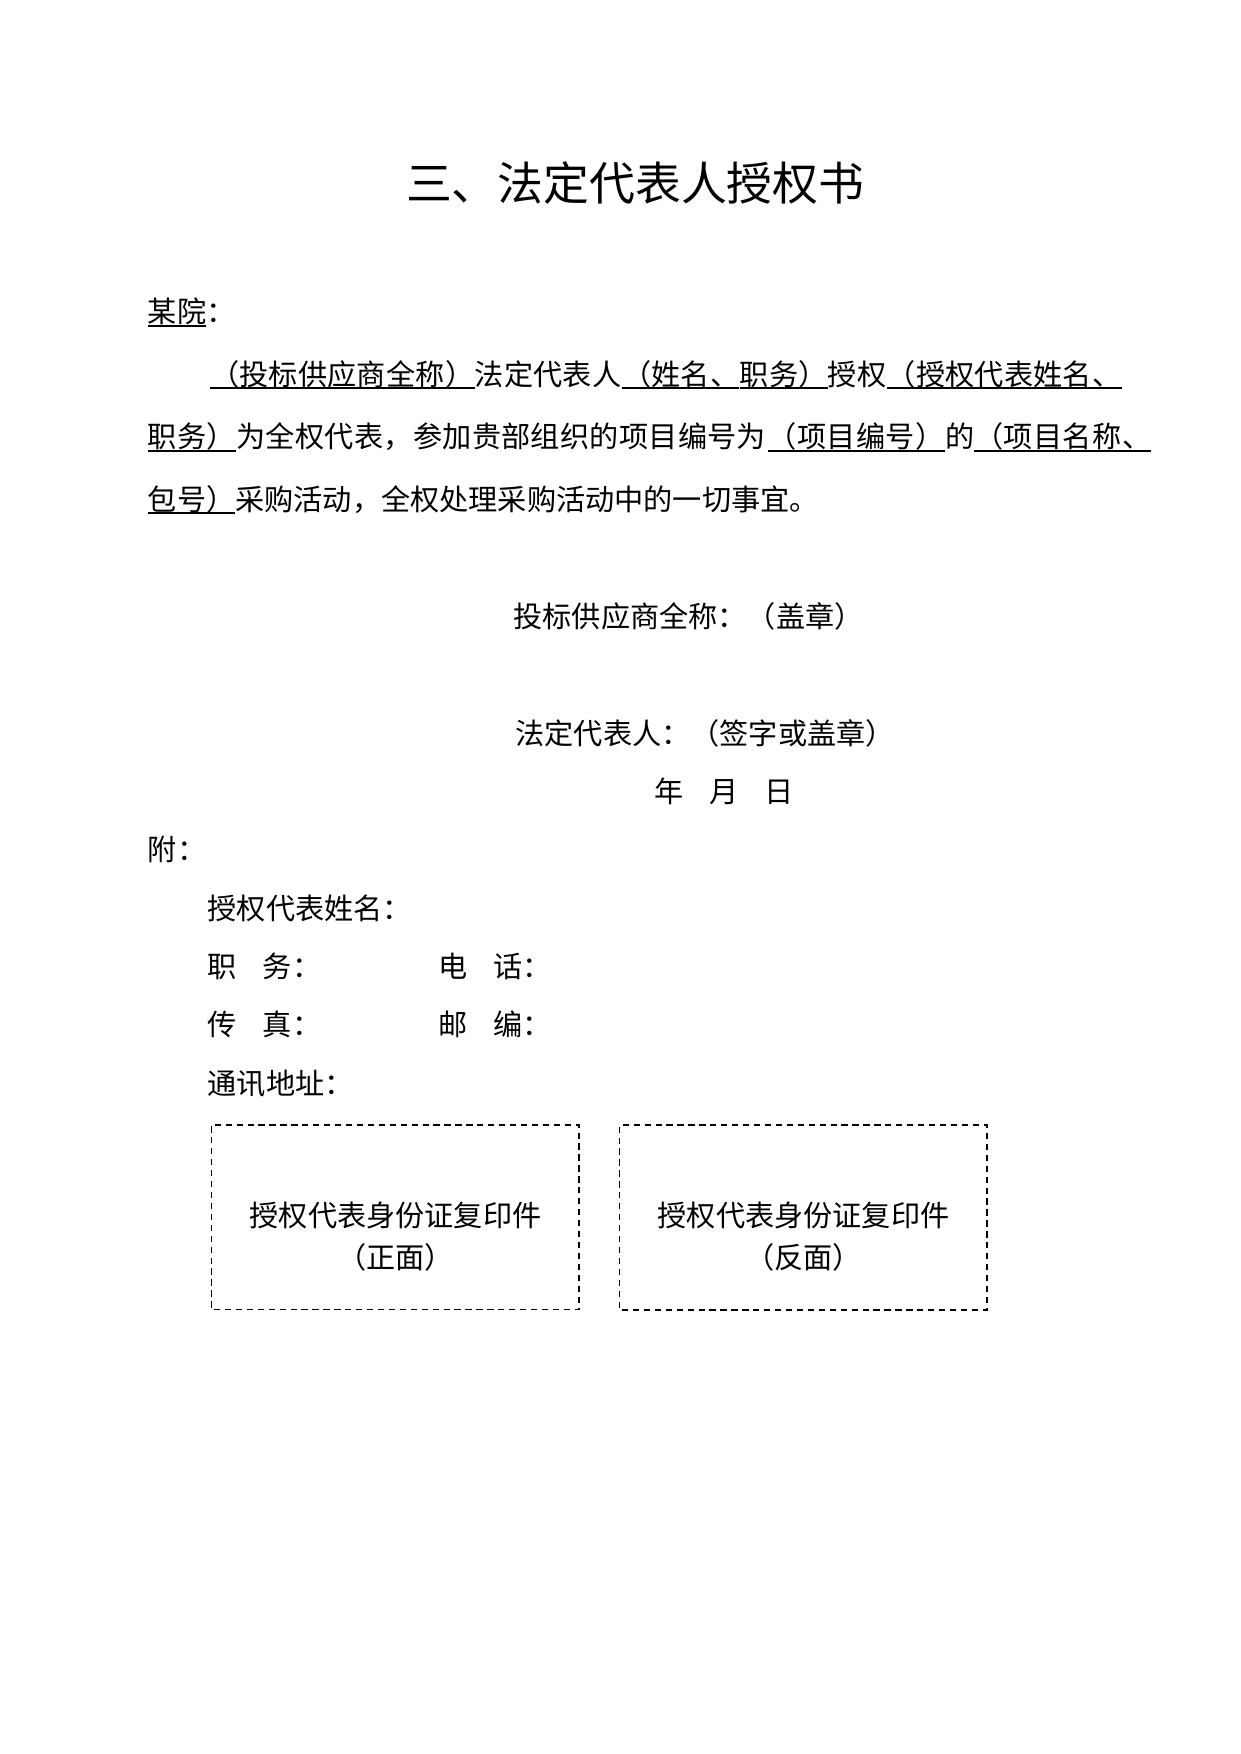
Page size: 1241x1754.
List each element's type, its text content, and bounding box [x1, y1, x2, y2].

text （投标供应商全称）法定代表人（姓名、职务）授权（授权代表姓名、职务）为全权代表，参加贵部组织的项目编号为（项目编号）的（项目名称、包号）采购活动，全权处理采购活动中的一切事宜。 [148, 335, 1122, 522]
text 授权代表姓名： [148, 872, 1122, 931]
text 通讯地址： [148, 1047, 1122, 1106]
text 三、法定代表人授权书 [148, 148, 1122, 214]
text 附： [148, 814, 1122, 872]
text 传 真： 邮 编： [148, 989, 1122, 1047]
text 投标供应商全称：（盖章） [147, 581, 1122, 639]
text 法定代表人：（签字或盖章） [515, 697, 1122, 756]
text 年 月 日 [501, 756, 1122, 814]
text 某院： [148, 272, 1122, 335]
text 职 务： 电 话： [148, 931, 1122, 989]
